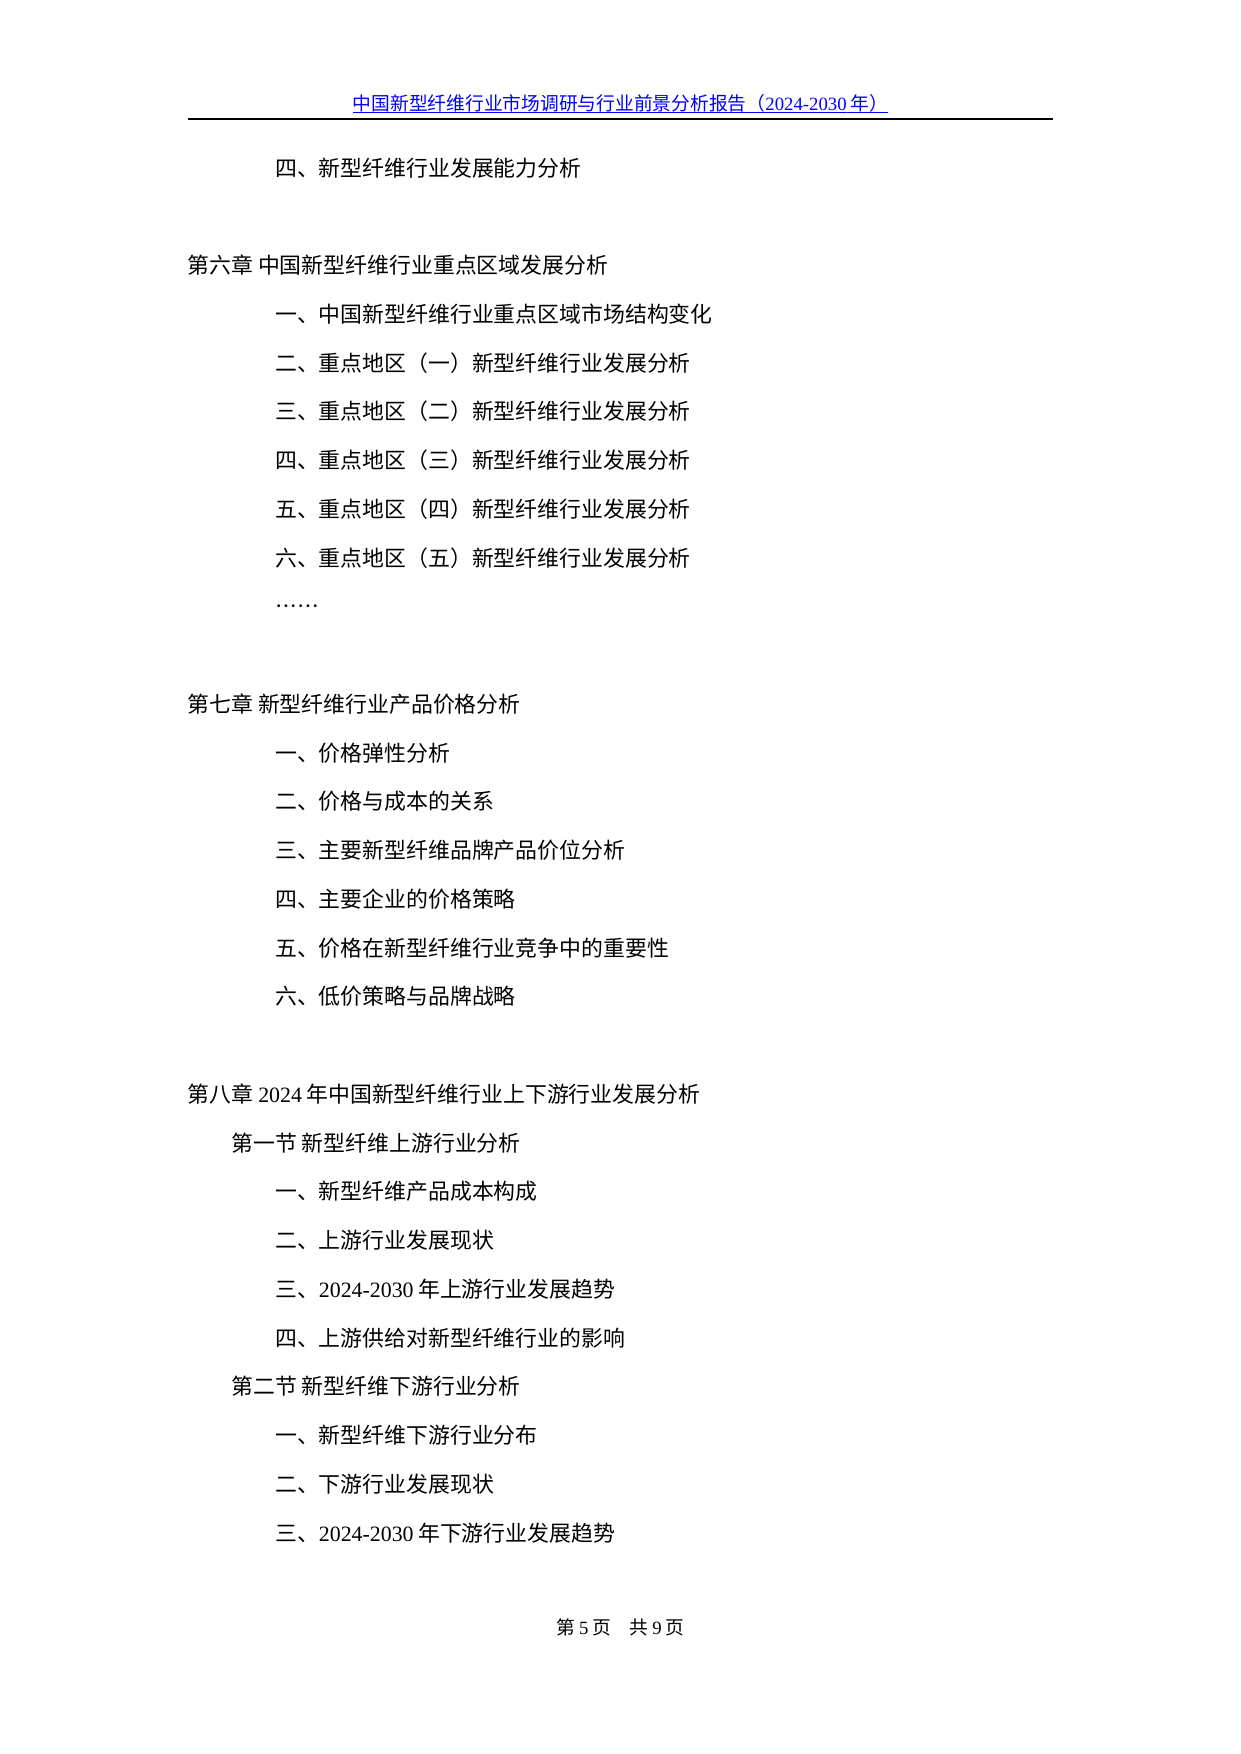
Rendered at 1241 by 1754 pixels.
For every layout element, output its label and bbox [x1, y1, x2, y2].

text [187, 150, 1053, 1548]
